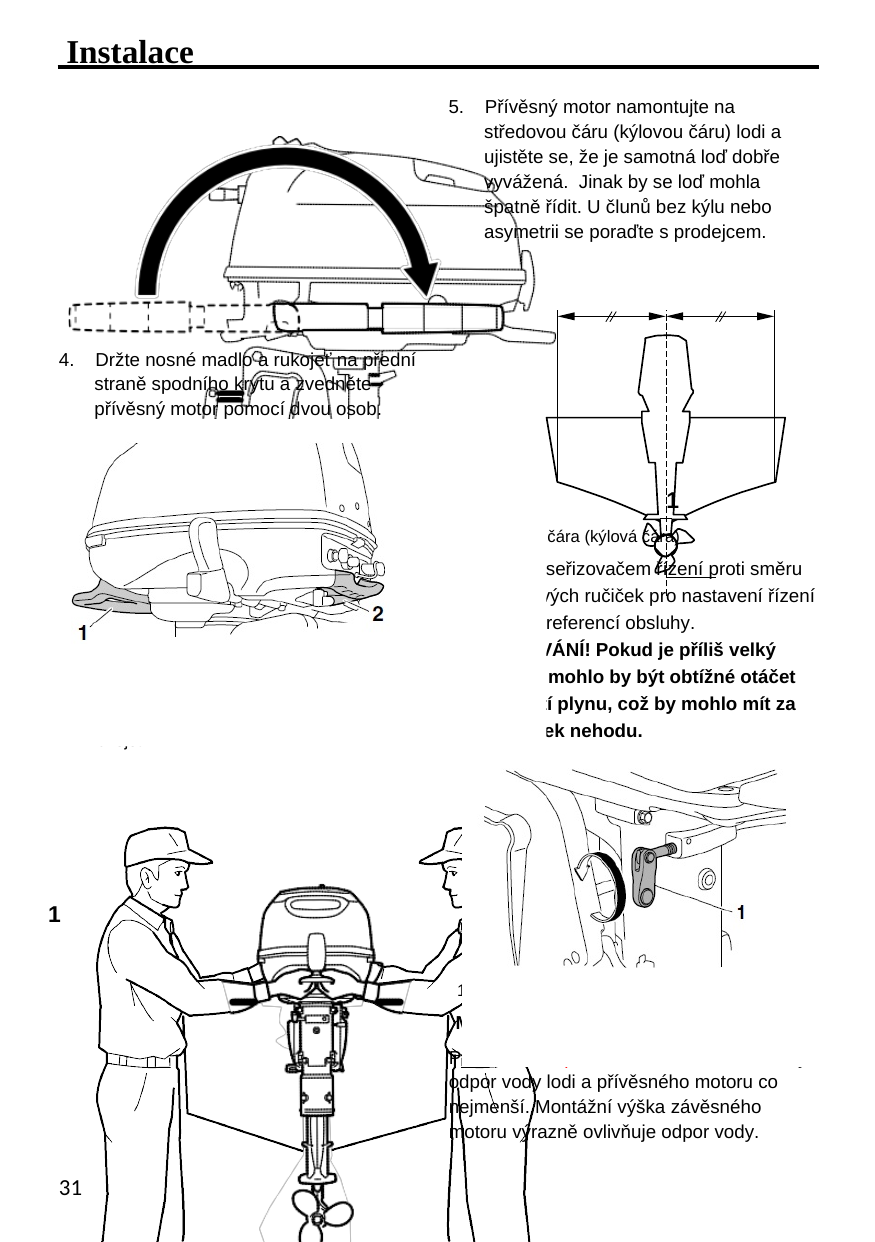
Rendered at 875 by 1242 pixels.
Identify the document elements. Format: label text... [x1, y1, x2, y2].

text 5. Přívěsný motor namontujte na středovou čáru (kýlovou čáru) lodi a ujistěte se, že je samotná loď dobře vyvážená. Jinak by se loď mohla špatně řídit. U člunů bez kýlu nebo asymetrii se poraďte s prodejcem. [448, 92, 821, 242]
picture [61, 1182, 67, 1194]
text 6. Otočte seřizovačem řízení proti směru hodinových ručiček pro nastavení řízení podle preferencí obsluhy. [547, 558, 825, 633]
picture [61, 926, 566, 1242]
picture [68, 136, 556, 419]
text 1. Středová čára (kýlová čára) [547, 527, 832, 545]
text 4. Držte nosné madlo a rukojeť na přední straně spodního krytu a zvedněte přívěsný motor pomocí dvou osob. [59, 348, 431, 419]
text 1 [666, 487, 689, 514]
picture [477, 753, 796, 968]
text VAROVÁNÍ! Pokud je příliš velký odpor, mohlo by být obtížné otáčet rukojetí plynu, což by mohlo mít za následek nehodu. [547, 639, 825, 742]
picture [71, 433, 390, 644]
picture [61, 795, 462, 900]
text Pro optimální provoz vašeho člunu musí být odpor vody lodi a přívěsného motoru co nejmenší. Montážní výška závěsného motoru výrazně ovlivňuje odpor vody. [448, 1047, 821, 1142]
text 1 [48, 900, 462, 926]
